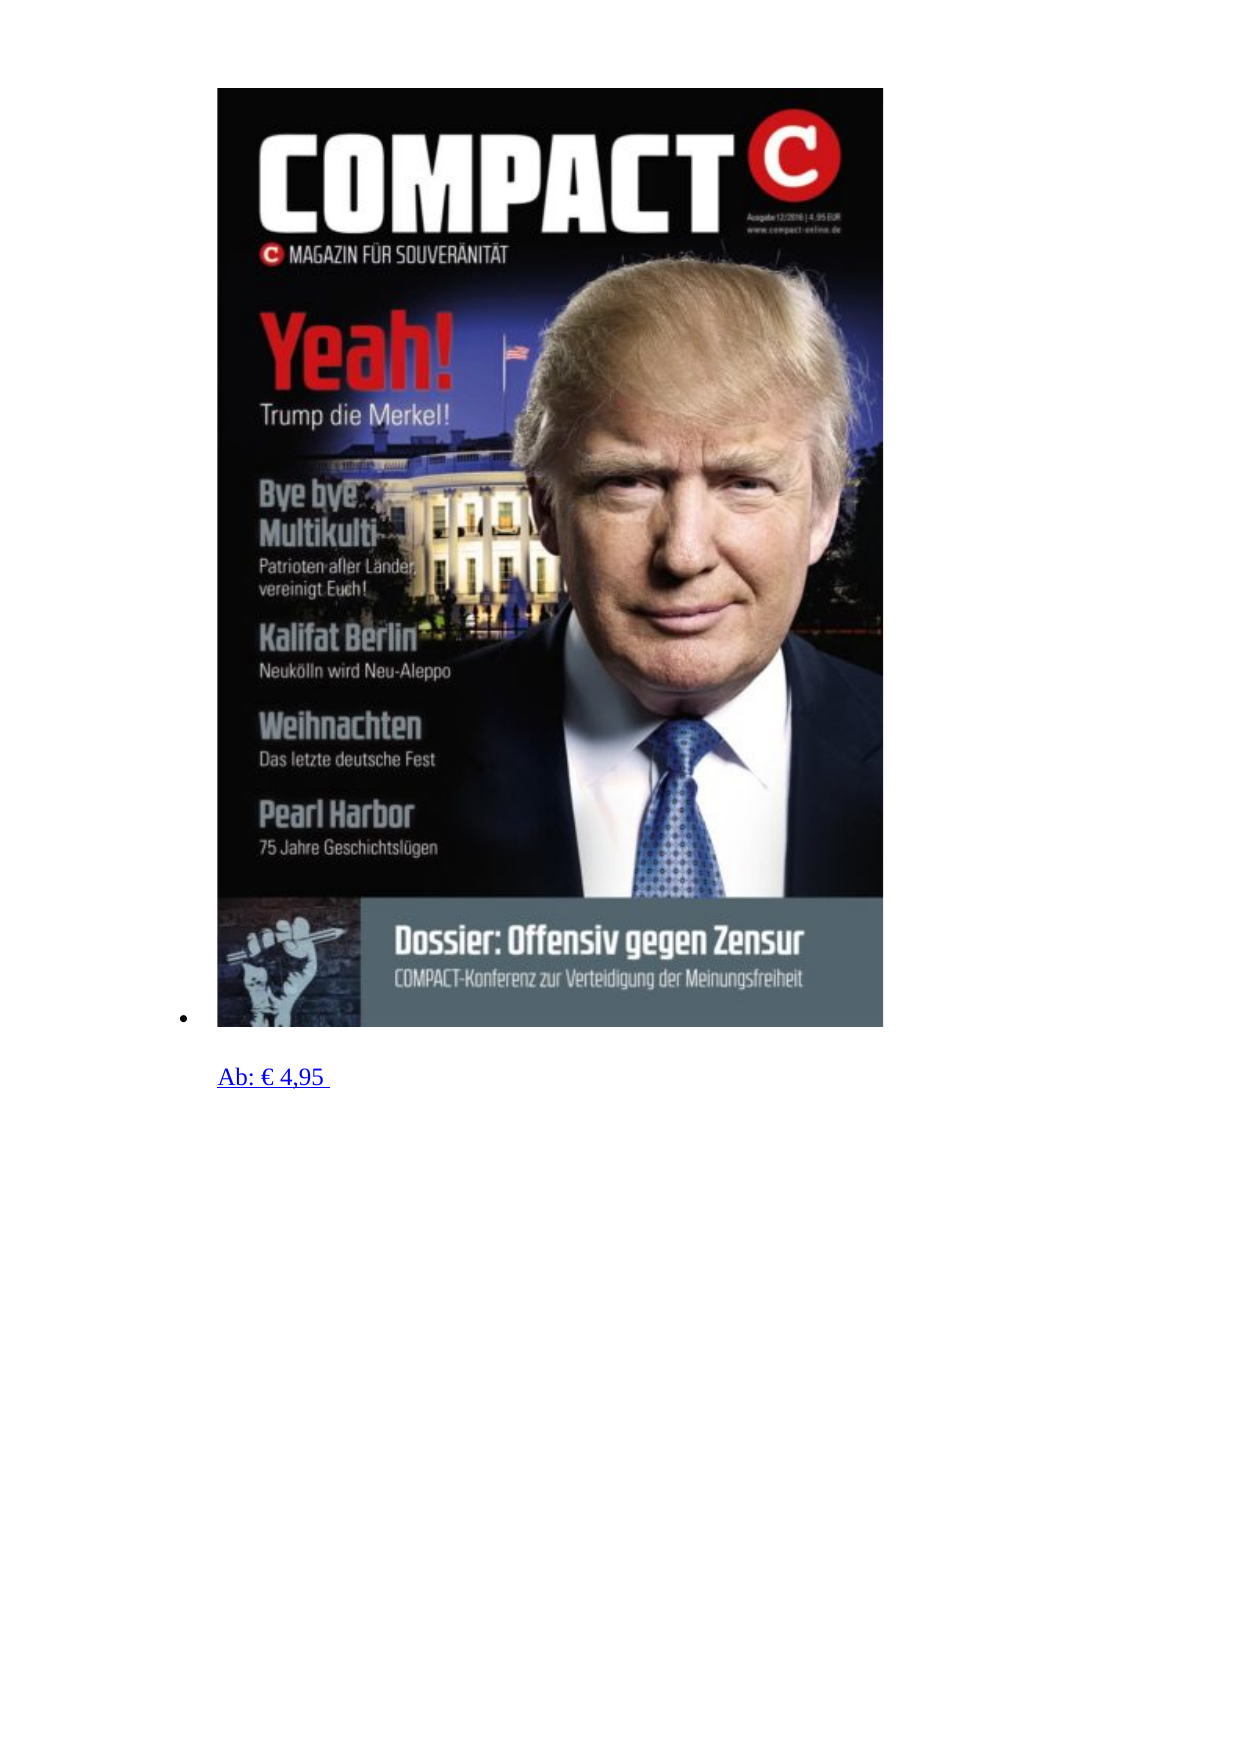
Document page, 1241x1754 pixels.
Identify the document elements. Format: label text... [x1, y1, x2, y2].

picture [217, 88, 884, 1027]
text Ab: € 4,95 [217, 1062, 1134, 1090]
